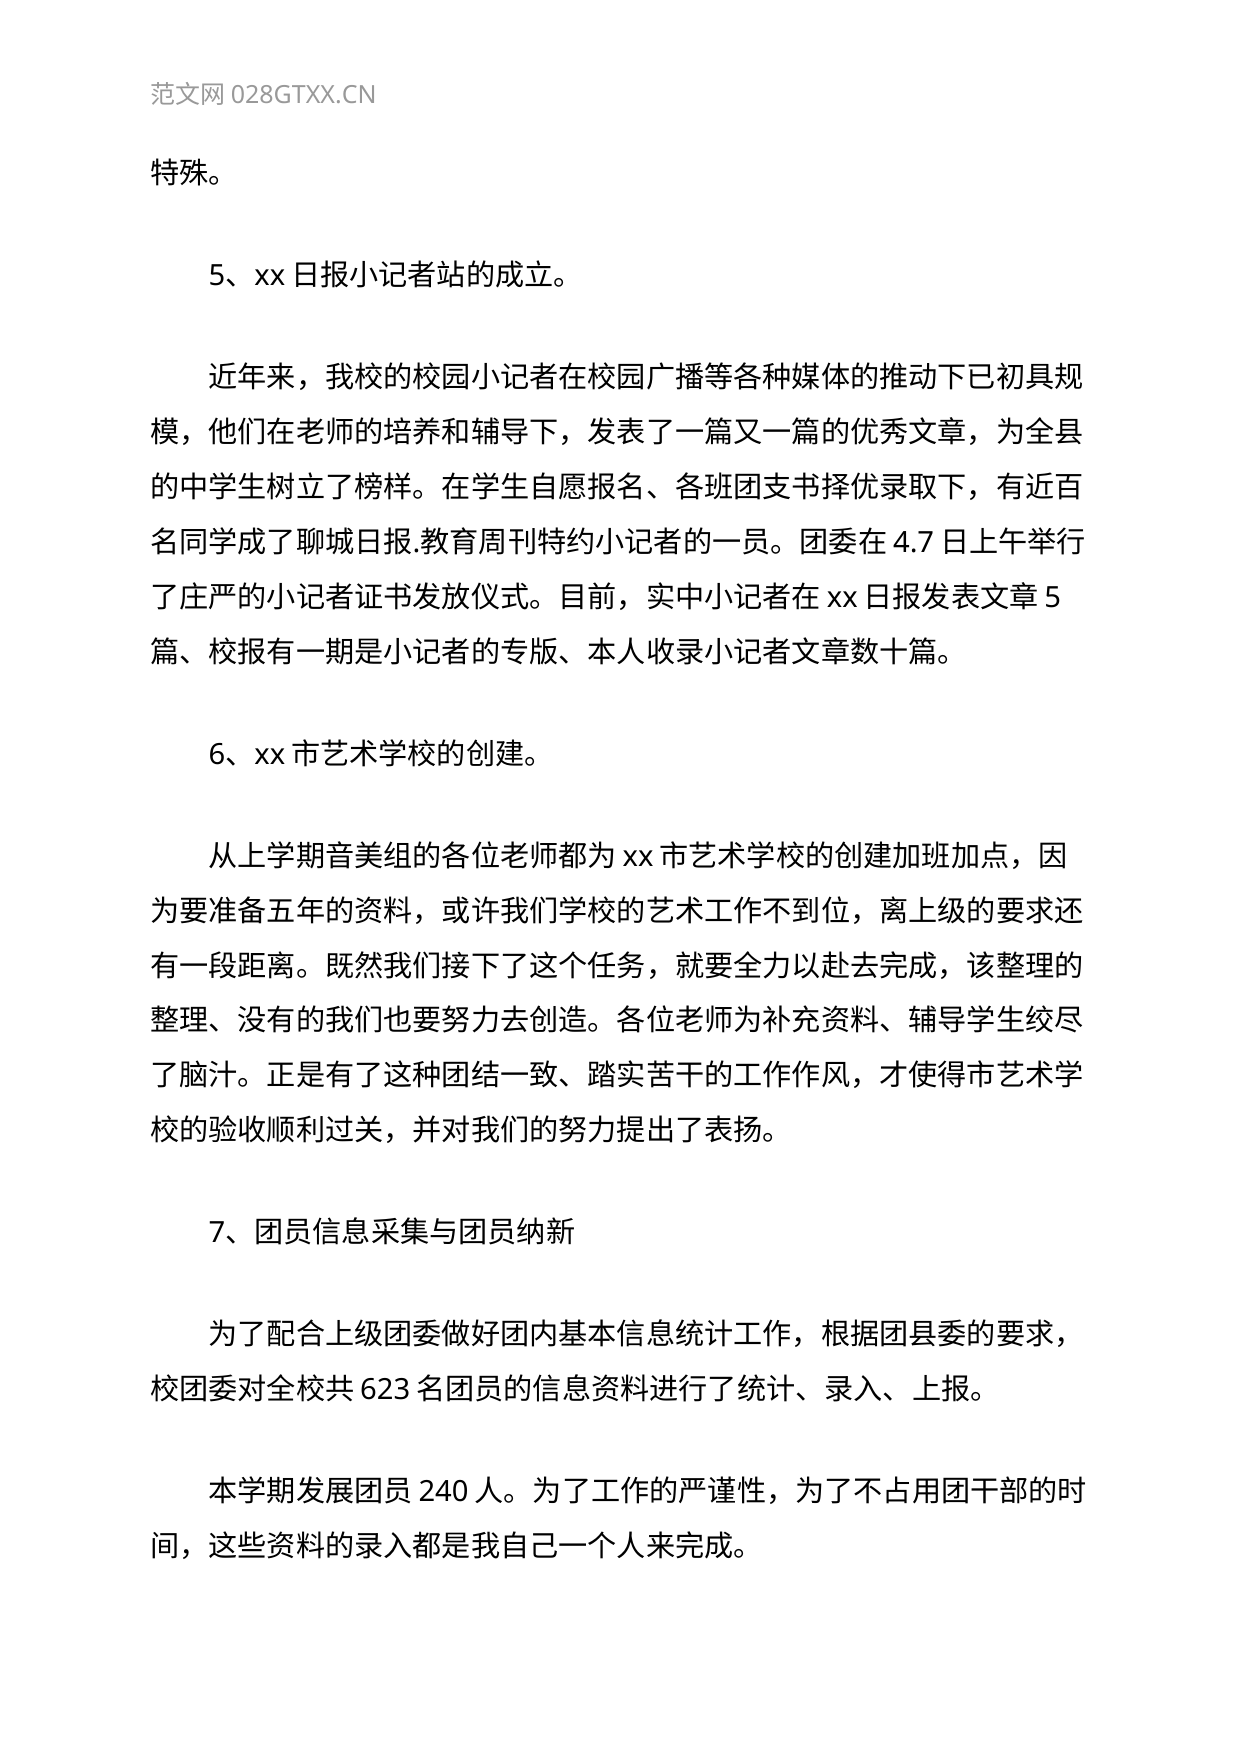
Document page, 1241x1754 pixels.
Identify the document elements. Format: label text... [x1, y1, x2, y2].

text 为了配合上级团委做好团内基本信息统计工作，根据团县委的要求，校团委对全校共623名团员的信息资料进行了统计、录入、上报。 [150, 1311, 1090, 1408]
text 近年来，我校的校园小记者在校园广播等各种媒体的推动下已初具规模，他们在老师的培养和辅导下，发表了一篇又一篇的优秀文章，为全县的中学生树立了榜样。在学生自愿报名、各班团支书择优录取下，有近百名同学成了聊城日报.教育周刊特约小记者的一员。团委在4.7日上午举行了庄严的小记者证书发放仪式。目前，实中小记者在xx日报发表文章5篇、校报有一期是小记者的专版、本人收录小记者文章数十篇。 [150, 354, 1090, 671]
text 7、团员信息采集与团员纳新 [150, 1208, 1090, 1251]
text 5、xx日报小记者站的成立。 [150, 252, 1090, 294]
text 本学期发展团员240人。为了工作的严谨性，为了不占用团干部的时间，这些资料的录入都是我自己一个人来完成。 [150, 1467, 1090, 1565]
text 6、xx市艺术学校的创建。 [150, 730, 1090, 773]
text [150, 150, 1090, 192]
text 从上学期音美组的各位老师都为xx市艺术学校的创建加班加点，因为要准备五年的资料，或许我们学校的艺术工作不到位，离上级的要求还有一段距离。既然我们接下了这个任务，就要全力以赴去完成，该整理的整理、没有的我们也要努力去创造。各位老师为补充资料、辅导学生绞尽了脑汁。正是有了这种团结一致、踏实苦干的工作作风，才使得市艺术学校的验收顺利过关，并对我们的努力提出了表扬。 [150, 832, 1090, 1149]
